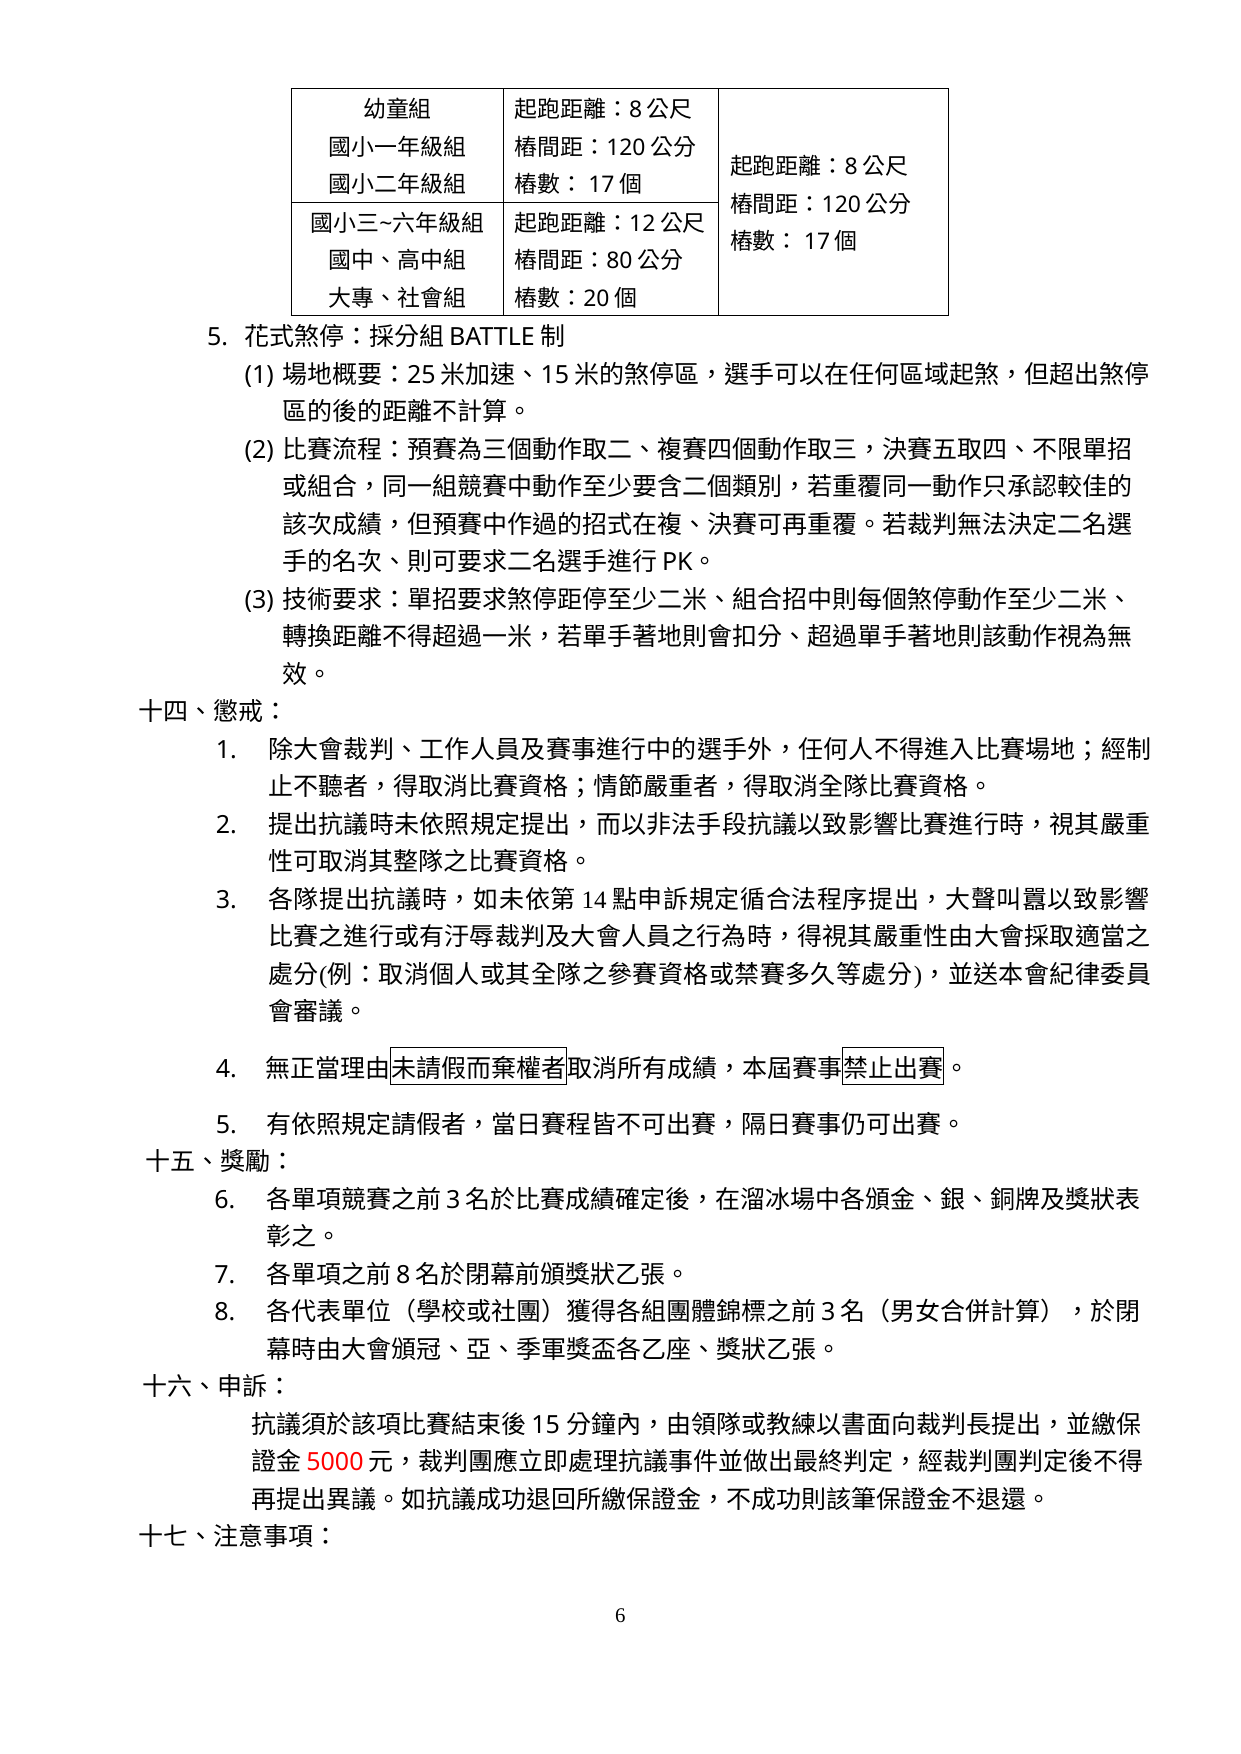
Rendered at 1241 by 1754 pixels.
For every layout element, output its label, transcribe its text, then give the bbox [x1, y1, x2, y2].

list 十六、申訴： [143, 1366, 1152, 1404]
table_cell 國小三~六年級組 國中、高中組 大專、社會組 [292, 203, 503, 315]
list 比賽流程：預賽為三個動作取二、複賽四個動作取三，決賽五取四、不限單招或組合，同一組競賽中動作至少要含二個類別，若重覆同一動作只承認較佳的該次成績，但預賽中作過的招式在複、決賽可再重覆。若裁判無法決定二名選手的名次、則可要求二名選手進行PK。 [244, 429, 1152, 579]
list 各單項競賽之前3名於比賽成績確定後，在溜冰場中各頒金、銀、銅牌及獎狀表彰之。 [214, 1179, 1152, 1254]
table_cell 起跑距離：8公尺 樁間距：120公分 樁數： 17個 [504, 89, 718, 202]
list 無正當理由未請假而棄權者取消所有成績，本屆賽事禁止出賽。 [216, 1029, 1152, 1104]
list 抗議須於該項比賽結束後15 分鐘內，由領隊或教練以書面向裁判長提出，並繳保證金5000元，裁判團應立即處理抗議事件並做出最終判定，經裁判團判定後不得再提出異議。如抗議成功退回所繳保證金，不成功則該筆保證金不退還。 [251, 1404, 1152, 1516]
list 各單項之前8名於閉幕前頒獎狀乙張。 [214, 1254, 1152, 1291]
text 十四、懲戒： [139, 691, 1152, 729]
table_cell 幼童組 國小一年級組 國小二年級組 [292, 89, 503, 202]
list 各隊提出抗議時，如未依第14點申訴規定循合法程序提出，大聲叫囂以致影響比賽之進行或有汙辱裁判及大會人員之行為時，得視其嚴重性由大會採取適當之處分(例：取消個人或其全隊之參賽資格或禁賽多久等處分)，並送本會紀律委員會審議。 [216, 879, 1152, 1029]
list 有依照規定請假者，當日賽程皆不可出賽，隔日賽事仍可出賽。 [216, 1104, 1152, 1141]
text 十五、獎勵： [146, 1141, 1152, 1179]
list 場地概要：25米加速、15米的煞停區，選手可以在任何區域起煞，但超出煞停區的後的距離不計算。 [244, 354, 1152, 429]
list 技術要求：單招要求煞停距停至少二米、組合招中則每個煞停動作至少二米、轉換距離不得超過一米，若單手著地則會扣分、超過單手著地則該動作視為無效。 [244, 579, 1152, 691]
list 提出抗議時未依照規定提出，而以非法手段抗議以致影響比賽進行時，視其嚴重性可取消其整隊之比賽資格。 [216, 804, 1152, 879]
text 十七、注意事項： [139, 1516, 1152, 1554]
table_cell 起跑距離：8公尺 樁間距：120公分 樁數： 17個 [719, 89, 948, 315]
list 花式煞停：採分組BATTLE制 [207, 316, 1152, 354]
table_cell 起跑距離：12公尺 樁間距：80公分 樁數：20個 [504, 203, 718, 315]
list 各代表單位（學校或社團）獲得各組團體錦標之前3名（男女合併計算），於閉幕時由大會頒冠、亞、季軍獎盃各乙座、獎狀乙張。 [214, 1291, 1152, 1366]
list 除大會裁判、工作人員及賽事進行中的選手外，任何人不得進入比賽場地；經制止不聽者，得取消比賽資格；情節嚴重者，得取消全隊比賽資格。 [216, 729, 1152, 804]
